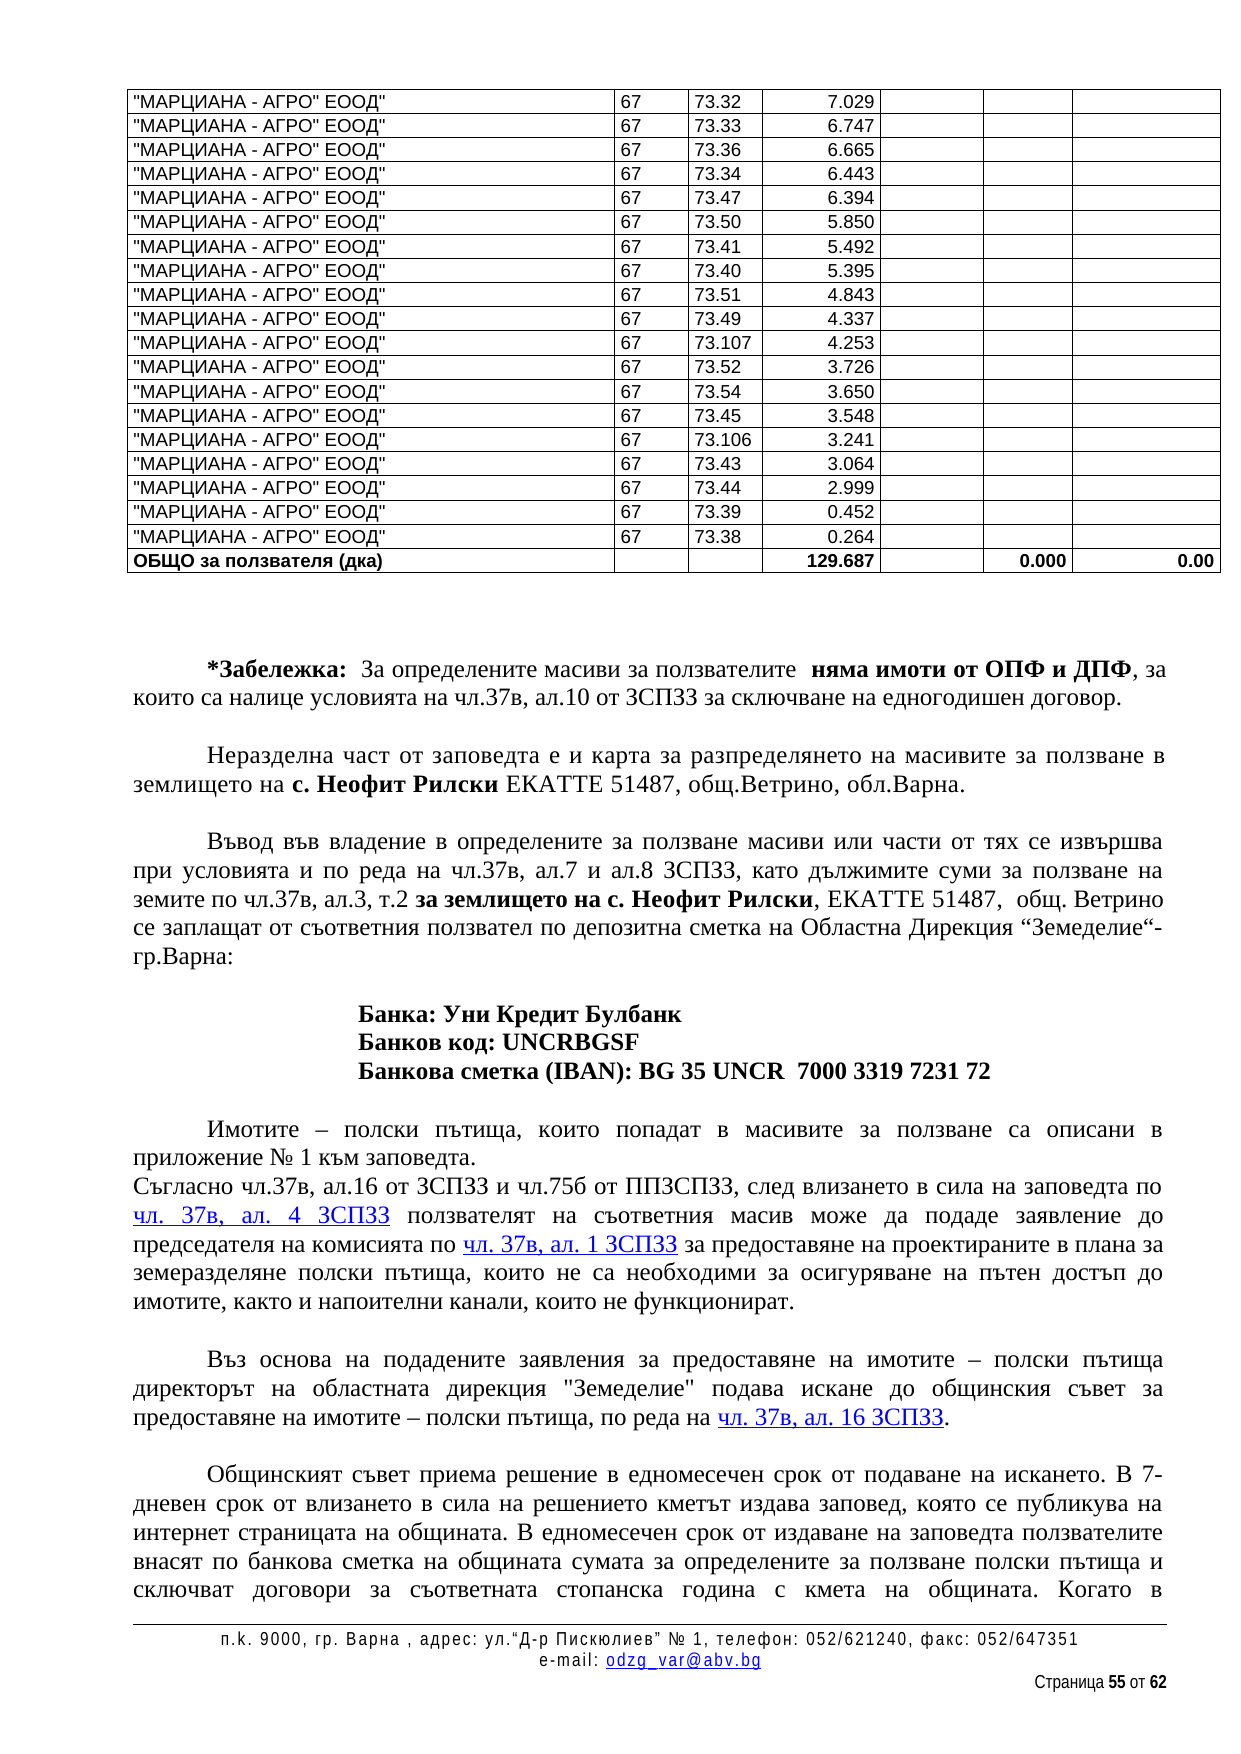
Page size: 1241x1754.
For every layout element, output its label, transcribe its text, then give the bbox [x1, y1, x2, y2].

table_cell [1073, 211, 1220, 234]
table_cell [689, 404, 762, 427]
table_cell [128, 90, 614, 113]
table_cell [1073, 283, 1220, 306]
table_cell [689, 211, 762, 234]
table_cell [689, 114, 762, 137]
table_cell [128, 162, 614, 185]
text *Забележка: За определените масиви за ползвателите няма имоти от ОПФ и ДПФ, за които са налице условията на чл.37в, ал.10 от ЗСПЗЗ за сключване на едногодишен договор. [133, 654, 1167, 711]
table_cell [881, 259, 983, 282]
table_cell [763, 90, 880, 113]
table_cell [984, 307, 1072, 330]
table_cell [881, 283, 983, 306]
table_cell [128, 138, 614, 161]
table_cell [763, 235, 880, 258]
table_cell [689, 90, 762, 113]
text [133, 1459, 1164, 1603]
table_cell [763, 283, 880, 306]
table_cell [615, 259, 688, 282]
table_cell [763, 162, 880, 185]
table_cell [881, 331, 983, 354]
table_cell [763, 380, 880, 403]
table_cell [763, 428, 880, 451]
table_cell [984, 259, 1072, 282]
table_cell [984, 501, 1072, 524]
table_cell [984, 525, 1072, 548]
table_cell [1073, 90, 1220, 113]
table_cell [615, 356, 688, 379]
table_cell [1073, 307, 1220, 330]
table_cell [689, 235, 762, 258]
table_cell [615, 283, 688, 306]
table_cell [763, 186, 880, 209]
text Въз основа на подадените заявления за предоставяне на имотите – полски пътища директорът на областната дирекция "Земеделие" подава искане до общинския съвет за предоставяне на имотите – полски пътища, по реда на чл. 37в, ал. 16 ЗСПЗЗ. [133, 1344, 1164, 1430]
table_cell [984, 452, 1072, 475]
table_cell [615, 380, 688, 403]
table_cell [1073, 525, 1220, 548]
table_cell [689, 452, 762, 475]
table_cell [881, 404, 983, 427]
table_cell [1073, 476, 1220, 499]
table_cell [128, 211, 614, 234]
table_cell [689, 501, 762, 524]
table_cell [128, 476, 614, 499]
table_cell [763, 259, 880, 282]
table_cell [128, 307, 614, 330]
text Неразделна част от заповедта е и карта за разпределянето на масивите за ползване в землището на с. Неофит Рилски ЕКАТТЕ 51487, общ.Ветрино, обл.Варна. [133, 740, 1167, 797]
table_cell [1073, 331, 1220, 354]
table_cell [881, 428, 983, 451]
text Банка: Уни Кредит Булбанк [133, 999, 1164, 1027]
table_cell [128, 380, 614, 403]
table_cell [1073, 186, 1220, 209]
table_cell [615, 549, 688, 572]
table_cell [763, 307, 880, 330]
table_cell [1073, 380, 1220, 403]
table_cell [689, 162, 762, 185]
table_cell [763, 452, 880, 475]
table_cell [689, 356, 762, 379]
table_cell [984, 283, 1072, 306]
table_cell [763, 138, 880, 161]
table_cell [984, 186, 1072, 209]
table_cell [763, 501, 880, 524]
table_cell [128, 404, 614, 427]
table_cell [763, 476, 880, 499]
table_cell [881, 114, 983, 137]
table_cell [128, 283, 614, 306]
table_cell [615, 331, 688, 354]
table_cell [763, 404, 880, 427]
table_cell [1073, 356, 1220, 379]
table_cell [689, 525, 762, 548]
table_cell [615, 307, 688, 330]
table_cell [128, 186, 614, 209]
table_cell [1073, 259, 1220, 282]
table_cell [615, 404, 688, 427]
text Съгласно чл.37в, ал.16 от ЗСПЗЗ и чл.75б от ППЗСПЗЗ, след влизането в сила на заповедта по чл. 37в, ал. 4 ЗСПЗЗ ползвателят на съответния масив може да подаде заявление до председателя на комисията по чл. 37в, ал. 1 ЗСПЗЗ за предоставяне на проектираните в плана за земеразделяне полски пътища, които не са необходими за осигуряване на пътен достъп до имотите, както и напоителни канали, които не функционират. [133, 1171, 1164, 1315]
text Банкова сметка (IBAN): BG 35 UNCR 7000 3319 7231 72 [133, 1056, 1164, 1085]
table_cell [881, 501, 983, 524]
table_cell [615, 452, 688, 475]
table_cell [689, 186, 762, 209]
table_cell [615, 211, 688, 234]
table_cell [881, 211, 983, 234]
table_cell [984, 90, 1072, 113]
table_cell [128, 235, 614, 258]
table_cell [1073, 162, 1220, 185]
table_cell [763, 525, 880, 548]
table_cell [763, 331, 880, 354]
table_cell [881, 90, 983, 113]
text Имотите – полски пътища, които попадат в масивите за ползване са описани в приложение № 1 към заповедта. [133, 1114, 1164, 1171]
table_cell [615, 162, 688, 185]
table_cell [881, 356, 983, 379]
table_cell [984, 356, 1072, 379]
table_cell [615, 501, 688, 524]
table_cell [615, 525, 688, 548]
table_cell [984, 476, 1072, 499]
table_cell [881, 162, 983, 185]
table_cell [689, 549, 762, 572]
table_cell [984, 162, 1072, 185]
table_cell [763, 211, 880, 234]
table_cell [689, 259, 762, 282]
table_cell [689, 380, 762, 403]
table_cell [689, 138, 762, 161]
text Банков код: UNCRBGSF [133, 1027, 1164, 1056]
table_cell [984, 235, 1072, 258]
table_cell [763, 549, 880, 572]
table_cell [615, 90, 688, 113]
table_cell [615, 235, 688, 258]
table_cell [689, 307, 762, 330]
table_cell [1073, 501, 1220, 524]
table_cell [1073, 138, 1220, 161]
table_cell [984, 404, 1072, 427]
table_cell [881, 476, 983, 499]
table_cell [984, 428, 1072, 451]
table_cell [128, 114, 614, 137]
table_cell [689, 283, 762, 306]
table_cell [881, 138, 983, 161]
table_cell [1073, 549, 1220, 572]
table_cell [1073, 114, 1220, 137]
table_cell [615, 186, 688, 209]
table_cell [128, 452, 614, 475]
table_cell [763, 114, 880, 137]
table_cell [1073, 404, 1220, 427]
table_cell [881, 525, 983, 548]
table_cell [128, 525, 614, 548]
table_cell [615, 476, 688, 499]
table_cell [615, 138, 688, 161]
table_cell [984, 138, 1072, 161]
text Въвод във владение в определените за ползване масиви или части от тях се извършва при условията и по реда на чл.37в, ал.7 и ал.8 ЗСПЗЗ, като дължимите суми за ползване на земите по чл.37в, ал.3, т.2 за землището на с. Неофит Рилски, ЕКАТТЕ 51487, общ. Ветрино се заплащат от съответния ползвател по депозитна сметка на Областна Дирекция “Земеделие“- гр.Варна: [133, 826, 1164, 970]
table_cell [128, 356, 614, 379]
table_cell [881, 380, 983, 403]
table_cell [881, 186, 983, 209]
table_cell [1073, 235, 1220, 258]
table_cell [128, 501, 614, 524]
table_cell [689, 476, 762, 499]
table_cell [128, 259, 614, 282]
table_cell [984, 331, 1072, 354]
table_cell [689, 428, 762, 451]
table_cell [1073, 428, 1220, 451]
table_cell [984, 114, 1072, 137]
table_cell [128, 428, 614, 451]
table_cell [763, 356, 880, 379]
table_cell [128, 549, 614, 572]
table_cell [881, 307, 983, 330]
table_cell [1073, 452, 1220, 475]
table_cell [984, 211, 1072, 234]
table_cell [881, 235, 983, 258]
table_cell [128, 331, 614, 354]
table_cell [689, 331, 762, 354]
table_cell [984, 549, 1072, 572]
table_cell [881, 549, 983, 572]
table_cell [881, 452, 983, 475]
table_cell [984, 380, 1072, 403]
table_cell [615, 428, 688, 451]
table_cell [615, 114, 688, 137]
